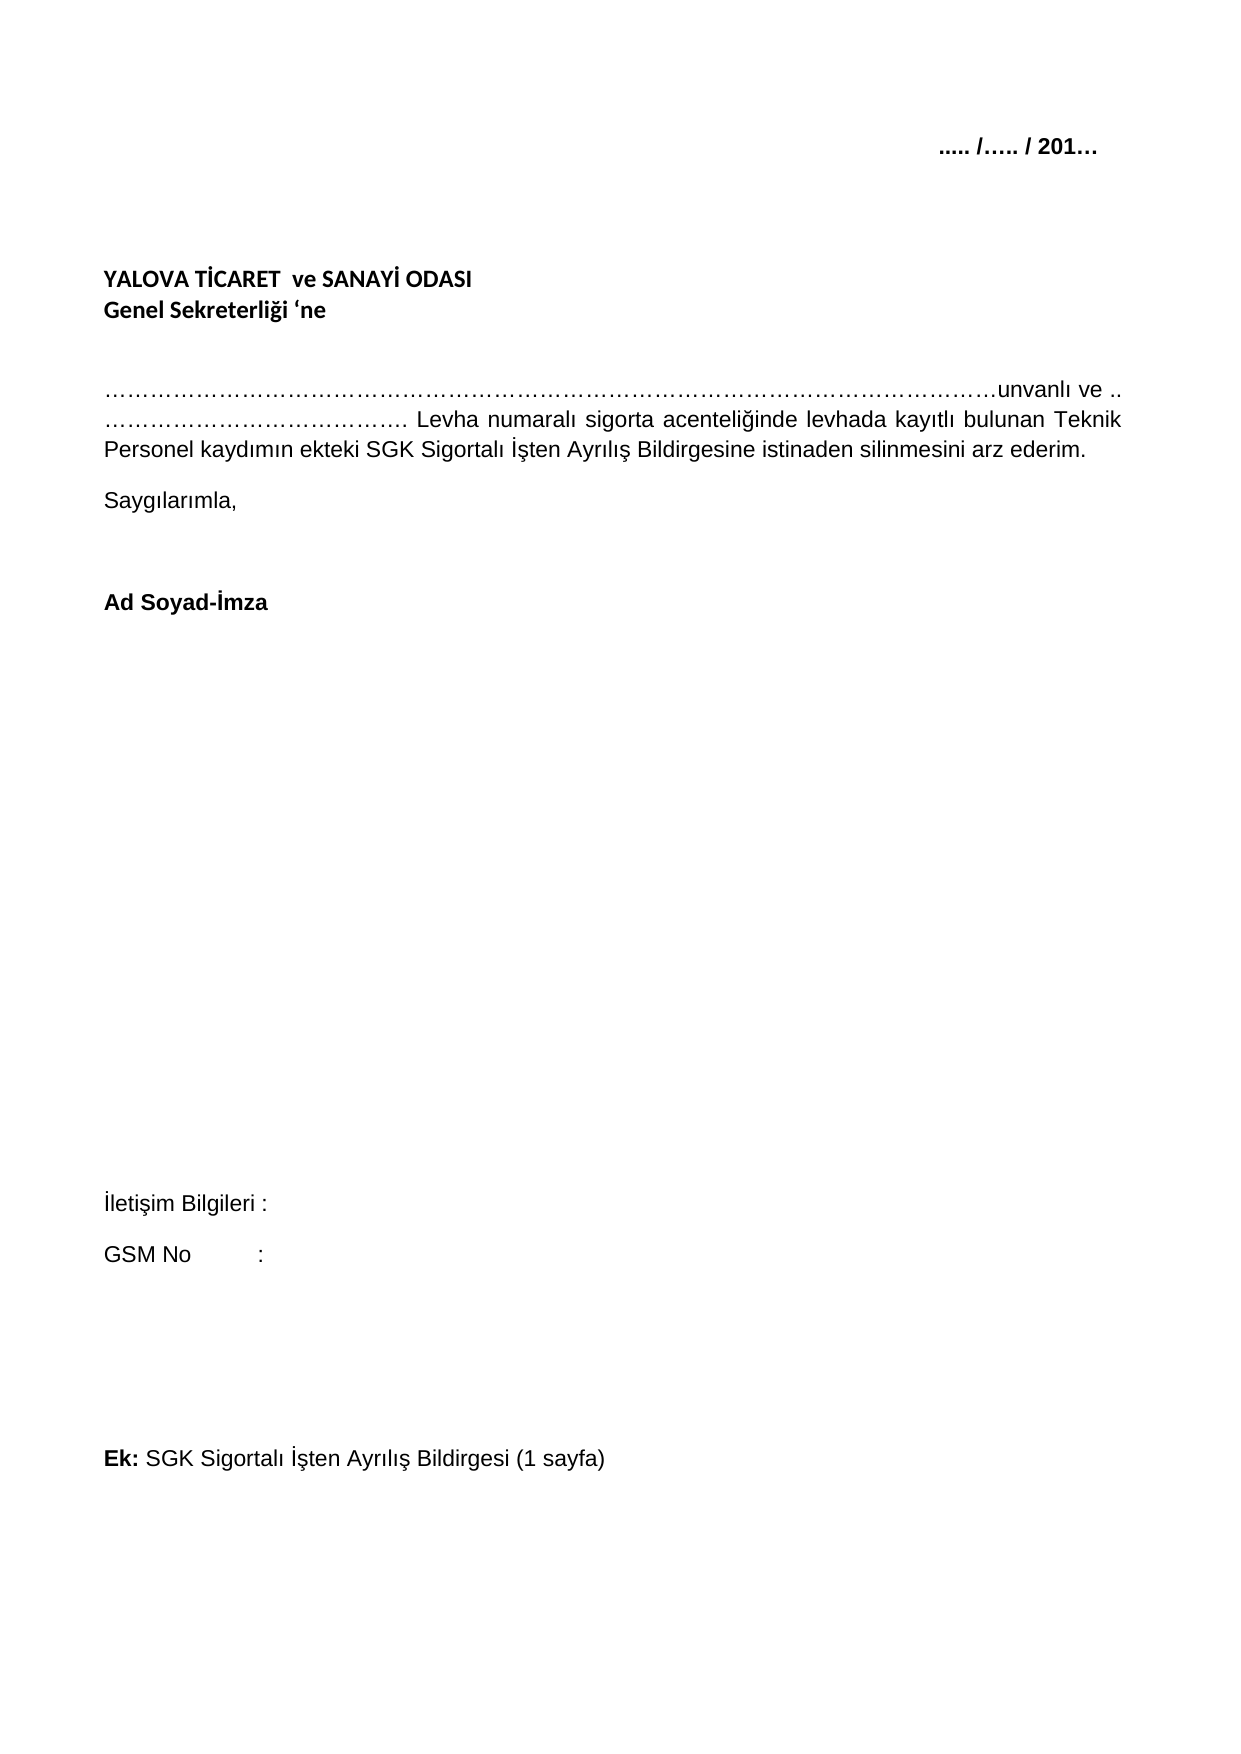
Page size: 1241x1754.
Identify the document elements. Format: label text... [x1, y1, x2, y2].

text YALOVA TİCARET ve SANAYİ ODASI [103, 263, 1122, 294]
text Saygılarımla, [103, 487, 1122, 513]
text ………………………………………………………………………………………………………unvanlı ve ..…………………………………. Levha numaralı sigorta acenteliğinde levhada kayıtlı bulunan Teknik Personel kaydımın ekteki SGK Sigortalı İşten Ayrılış Bildirgesine istinaden silinmesini arz ederim. [103, 376, 1122, 462]
text Genel Sekreterliği ‘ne [103, 294, 1122, 324]
text Ad Soyad-İmza [103, 589, 1122, 615]
text ..... /….. / 201… [841, 133, 1122, 160]
text İletişim Bilgileri : [103, 1190, 1122, 1216]
text GSM No : [103, 1241, 1122, 1267]
text Ek: SGK Sigortalı İşten Ayrılış Bildirgesi (1 sayfa) [103, 1445, 1122, 1472]
